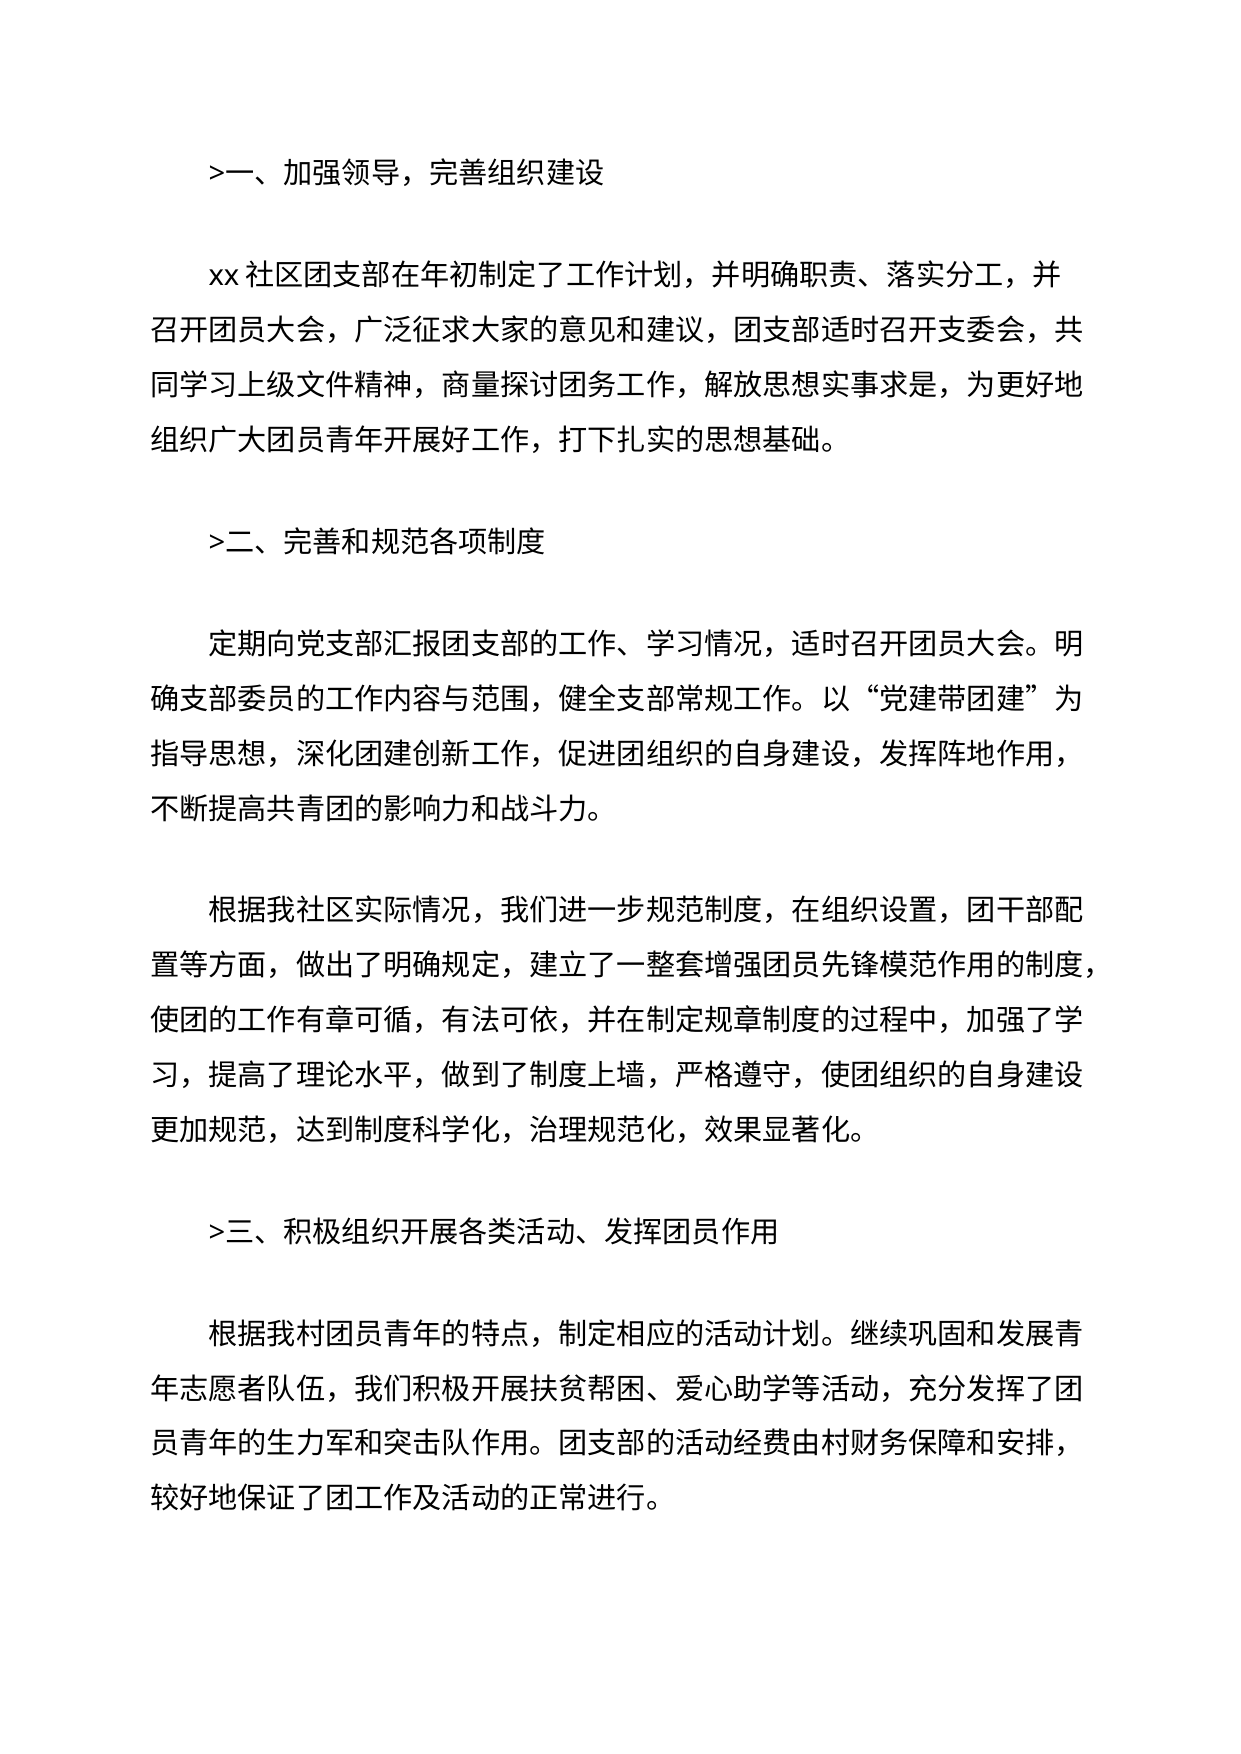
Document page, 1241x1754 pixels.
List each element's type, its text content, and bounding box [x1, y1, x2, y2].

text xx社区团支部在年初制定了工作计划，并明确职责、落实分工，并召开团员大会，广泛征求大家的意见和建议，团支部适时召开支委会，共同学习上级文件精神，商量探讨团务工作，解放思想实事求是，为更好地组织广大团员青年开展好工作，打下扎实的思想基础。 [150, 252, 1090, 459]
text 定期向党支部汇报团支部的工作、学习情况，适时召开团员大会。明确支部委员的工作内容与范围，健全支部常规工作。以“党建带团建”为指导思想，深化团建创新工作，促进团组织的自身建设，发挥阵地作用，不断提高共青团的影响力和战斗力。 [150, 621, 1090, 827]
text >二、完善和规范各项制度 [150, 518, 1090, 561]
text 根据我社区实际情况，我们进一步规范制度，在组织设置，团干部配置等方面，做出了明确规定，建立了一整套增强团员先锋模范作用的制度，使团的工作有章可循，有法可依，并在制定规章制度的过程中，加强了学习，提高了理论水平，做到了制度上墙，严格遵守，使团组织的自身建设更加规范，达到制度科学化，治理规范化，效果显著化。 [150, 887, 1090, 1149]
text >三、积极组织开展各类活动、发挥团员作用 [150, 1208, 1090, 1251]
text >一、加强领导，完善组织建设 [150, 150, 1090, 192]
text 根据我村团员青年的特点，制定相应的活动计划。继续巩固和发展青年志愿者队伍，我们积极开展扶贫帮困、爱心助学等活动，充分发挥了团员青年的生力军和突击队作用。团支部的活动经费由村财务保障和安排，较好地保证了团工作及活动的正常进行。 [150, 1310, 1090, 1517]
